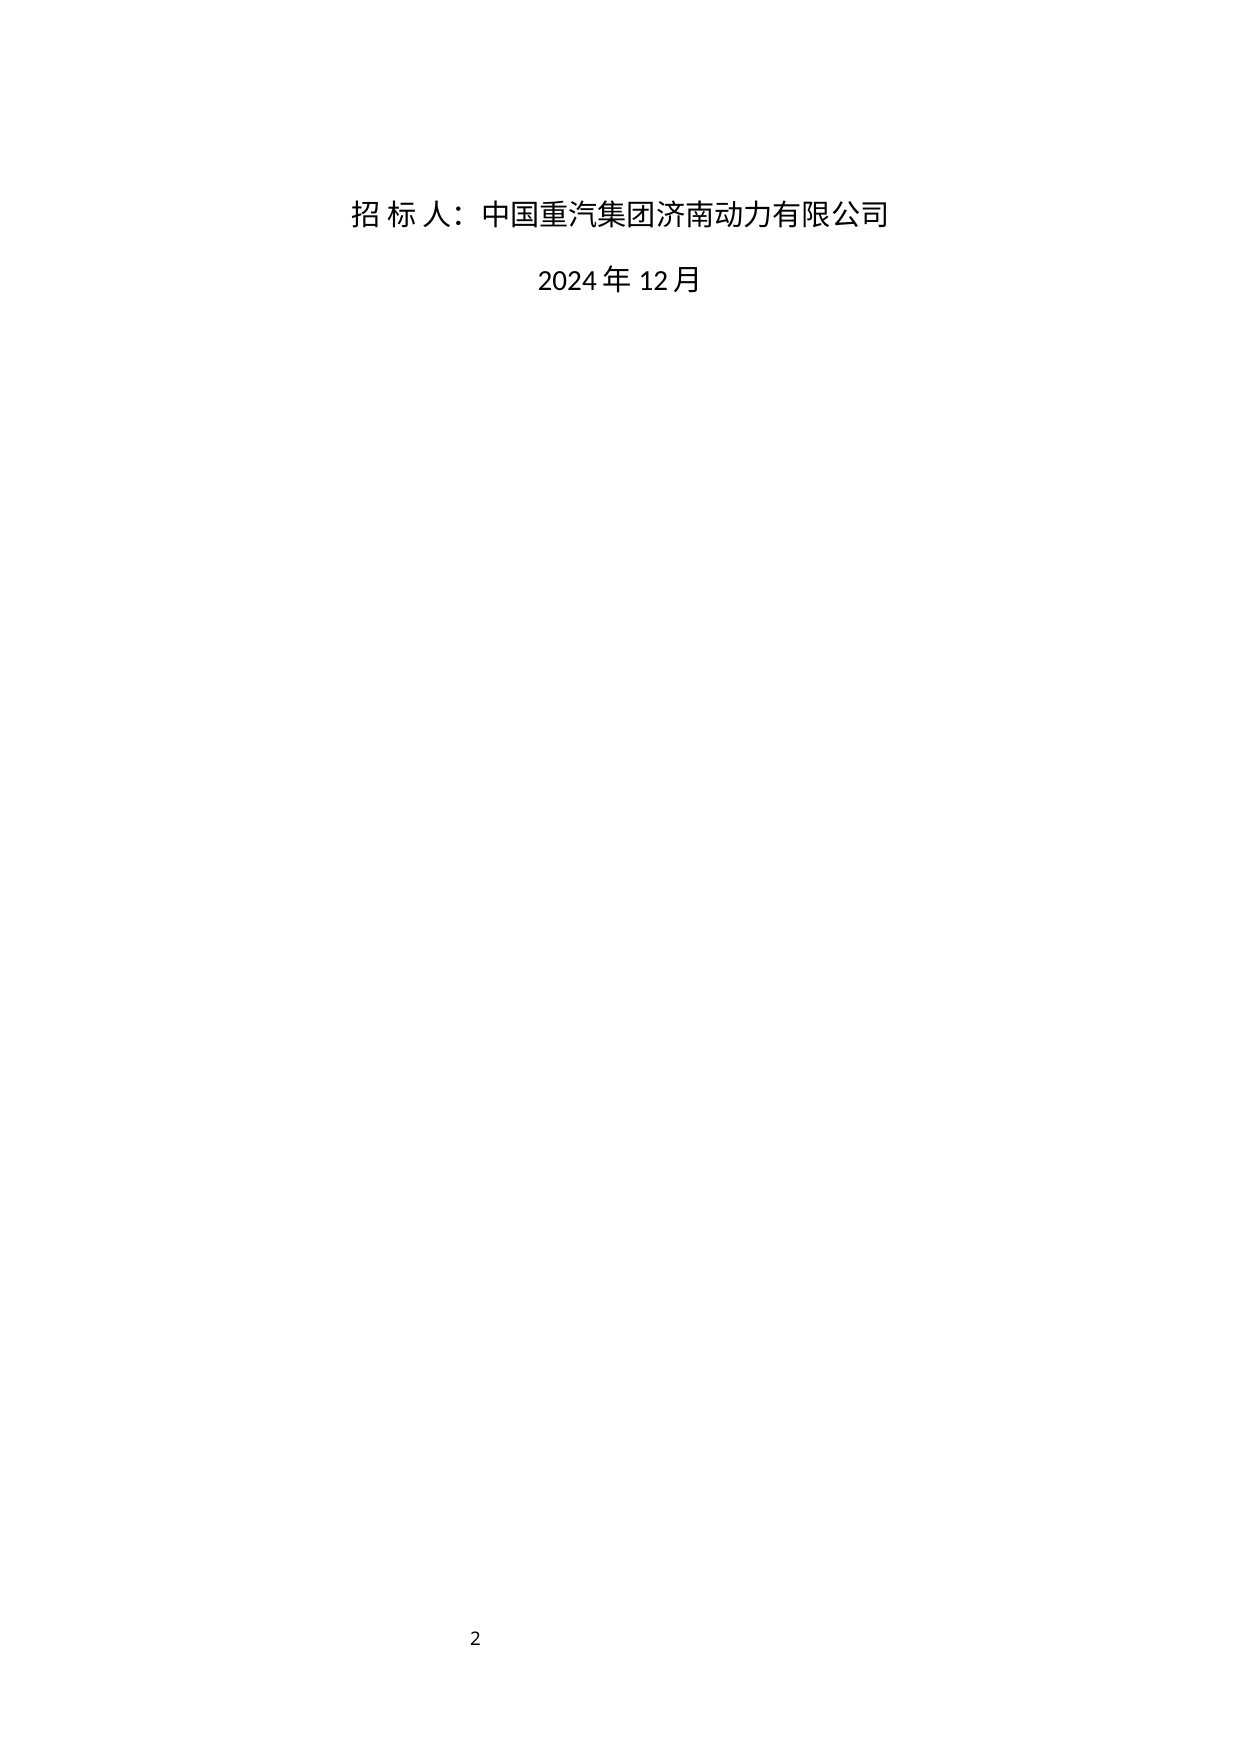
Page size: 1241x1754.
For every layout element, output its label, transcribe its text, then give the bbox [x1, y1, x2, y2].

text 2024年 12月 [148, 245, 1092, 310]
text 招 标 人：中国重汽集团济南动力有限公司 [148, 180, 1092, 245]
